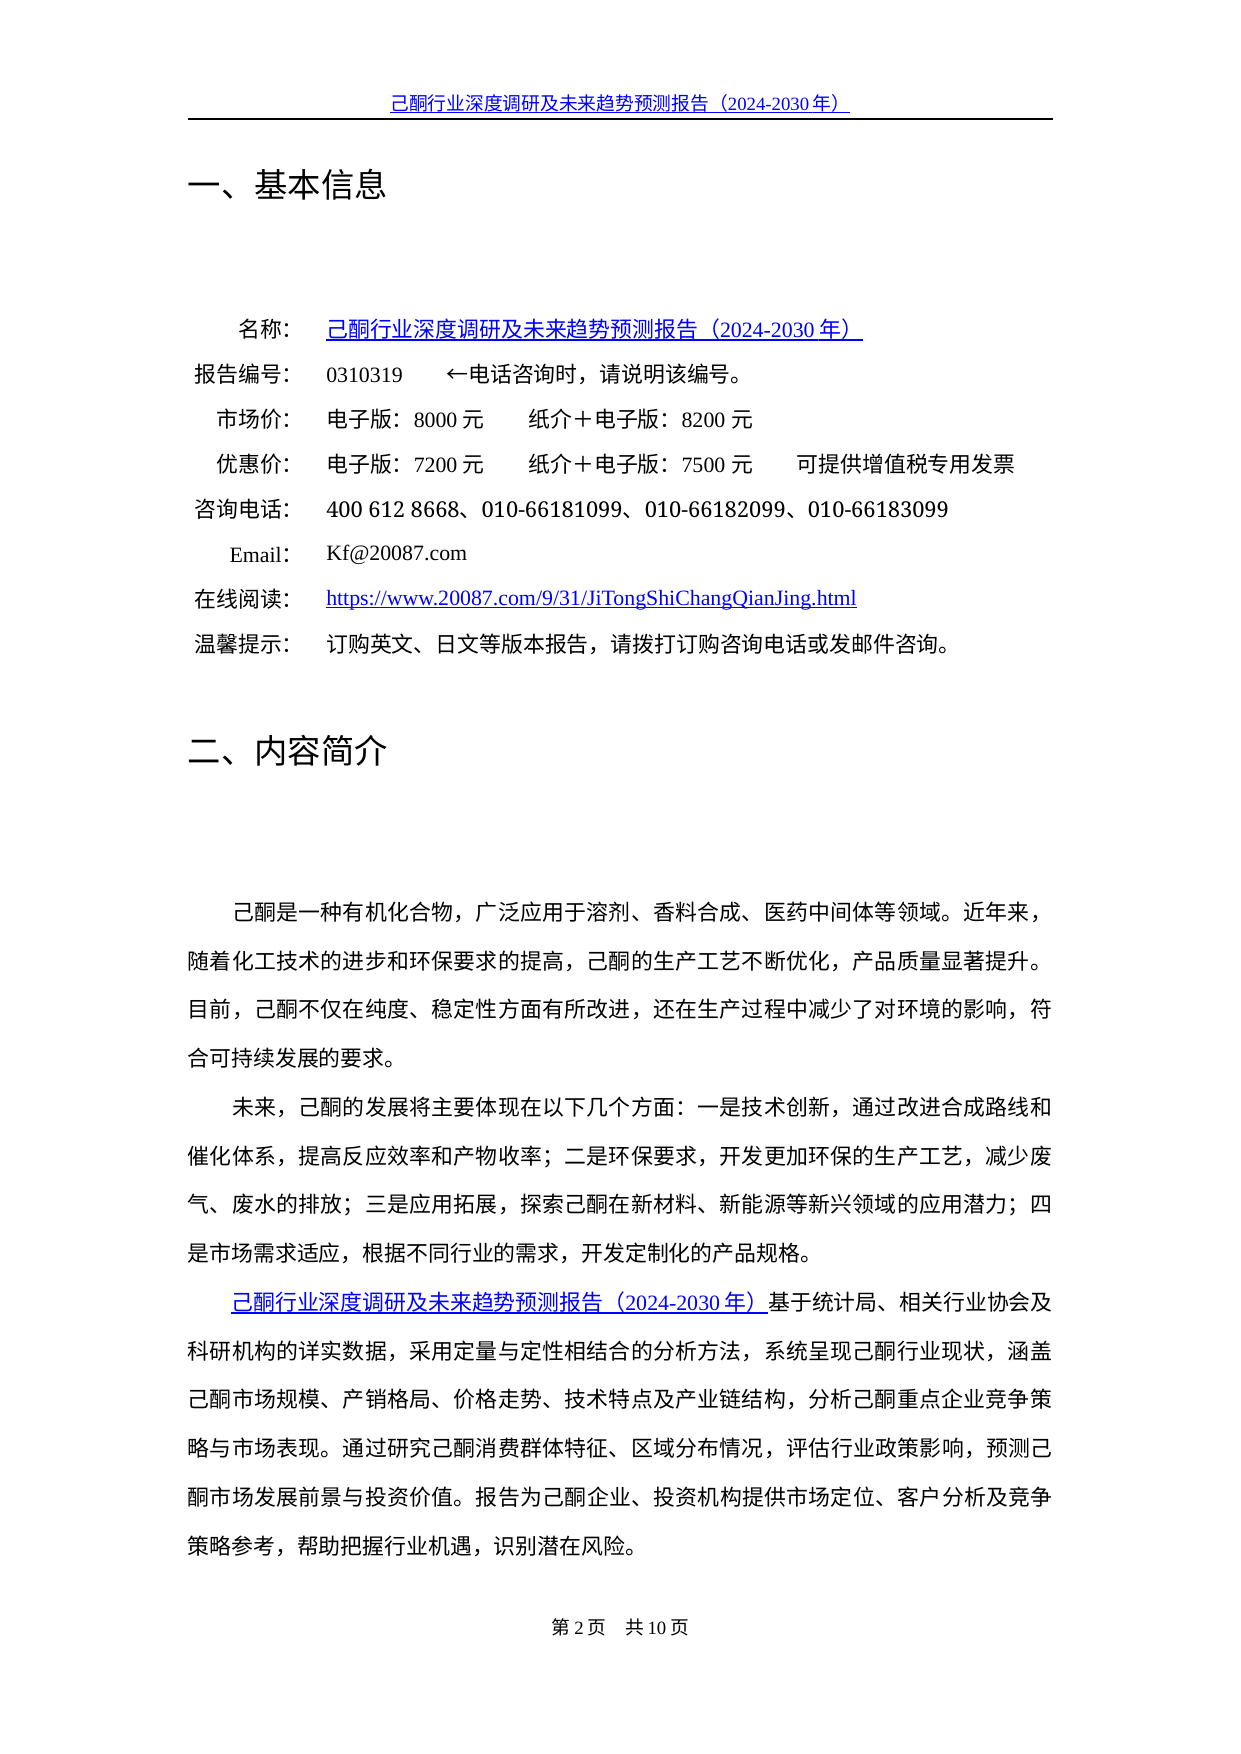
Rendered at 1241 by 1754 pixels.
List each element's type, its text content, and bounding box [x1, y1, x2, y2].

table_cell [315, 582, 1073, 627]
table_cell 温馨提示： [167, 627, 315, 672]
title 一、基本信息 [187, 150, 1053, 215]
table_cell 报告编号： [167, 357, 315, 402]
title 二、内容简介 [187, 717, 1053, 782]
table_header 己酮行业深度调研及未来趋势预测报告（2024-2030年） [315, 312, 1073, 357]
table_cell 咨询电话： [167, 492, 315, 537]
table_cell 电子版：8000 元 纸介＋电子版：8200 元 [315, 402, 1073, 447]
table_cell 订购英文、日文等版本报告，请拨打订购咨询电话或发邮件咨询。 [315, 627, 1073, 672]
table_cell Email： [167, 537, 315, 582]
table_cell 0310319 ←电话咨询时，请说明该编号。 [315, 357, 1073, 402]
table_cell 电子版：7200 元 纸介＋电子版：7500 元 可提供增值税专用发票 [315, 447, 1073, 492]
table_cell Kf@20087.com [315, 537, 1073, 582]
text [187, 894, 1053, 1561]
table_cell 市场价： [167, 402, 315, 447]
table_cell 400 612 8668、010-66181099、010-66182099、010-66183099 [315, 492, 1073, 537]
table_cell 优惠价： [167, 447, 315, 492]
table_cell 在线阅读： [167, 582, 315, 627]
table_header 名称： [167, 312, 315, 357]
